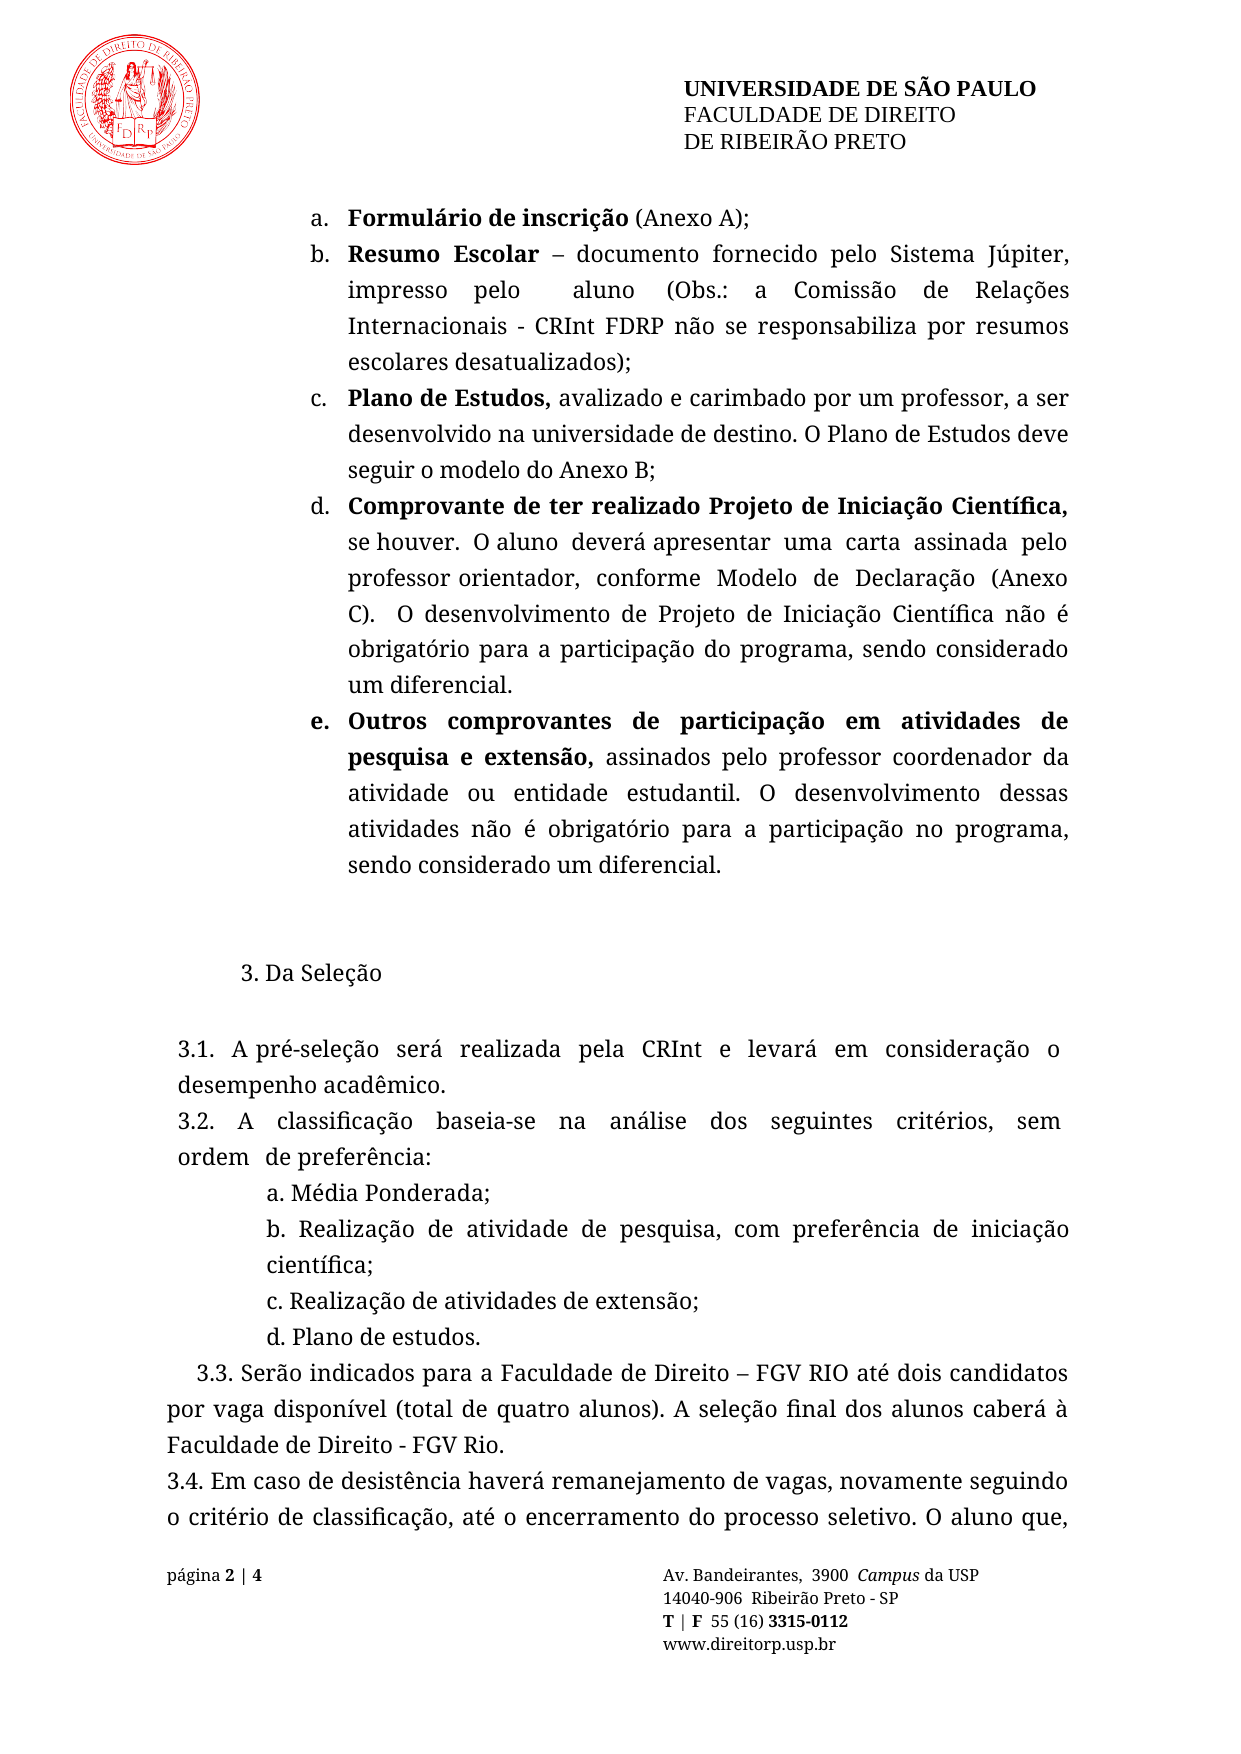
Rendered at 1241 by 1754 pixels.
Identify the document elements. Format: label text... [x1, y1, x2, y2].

list Comprovante de ter realizado Projeto de Iniciação Científica, se houver. O aluno deverá apresentar uma carta assinada pelo professor orientador, conforme Modelo de Declaração (Anexo C). O desenvolvimento de Projeto de Iniciação Científica não é obrigatório para a participação do programa, sendo considerado um diferencial. [310, 490, 1069, 701]
text 3. Da Seleção [199, 957, 1069, 988]
list Plano de Estudos, avalizado e carimbado por um professor, a ser desenvolvido na universidade de destino. O Plano de Estudos deve seguir o modelo do Anexo B; [310, 382, 1069, 485]
text 3.3. Serão indicados para a Faculdade de Direito – FGV RIO até dois candidatos por vaga disponível (total de quatro alunos). A seleção final dos alunos caberá à Faculdade de Direito - FGV Rio. [167, 1357, 1069, 1460]
text d. Plano de estudos. [266, 1321, 1069, 1352]
picture [70, 34, 200, 165]
list Formulário de inscrição (Anexo A); [310, 202, 1069, 233]
list Resumo Escolar – documento fornecido pelo Sistema Júpiter, impresso pelo aluno (Obs.: a Comissão de Relações Internacionais - CRInt FDRP não se responsabiliza por resumos escolares desatualizados); [310, 238, 1069, 377]
text a. Média Ponderada; [266, 1177, 1069, 1208]
text 3.2. A classificação baseia-se na análise dos seguintes critérios, sem ordem de preferência: [177, 1105, 1062, 1172]
text 3.1. A pré-seleção será realizada pela CRInt e levará em consideração o desempenho acadêmico. [177, 1033, 1061, 1101]
text b. Realização de atividade de pesquisa, com preferência de iniciação científica; [266, 1213, 1069, 1280]
text c. Realização de atividades de extensão; [266, 1285, 1069, 1316]
list Outros comprovantes de participação em atividades de pesquisa e extensão, assinados pelo professor coordenador da atividade ou entidade estudantil. O desenvolvimento dessas atividades não é obrigatório para a participação no programa, sendo considerado um diferencial. [310, 705, 1069, 880]
